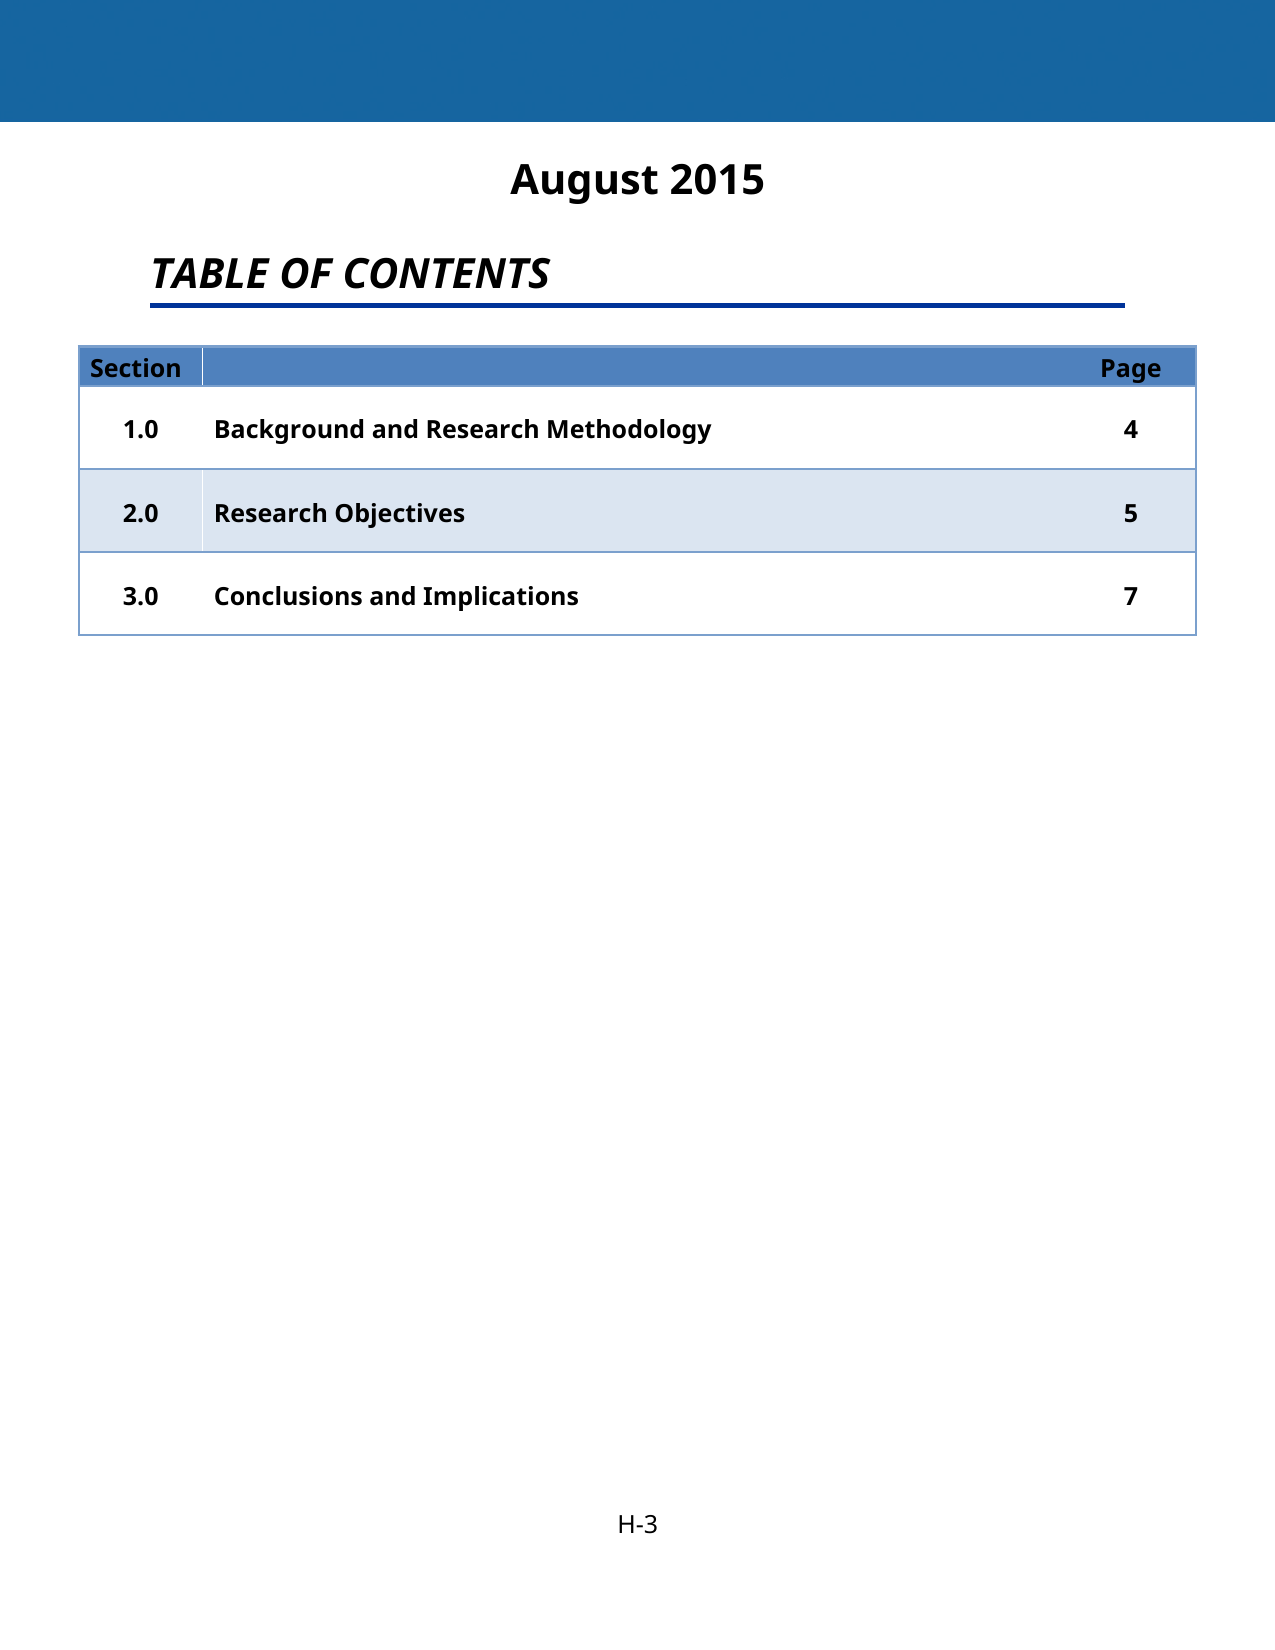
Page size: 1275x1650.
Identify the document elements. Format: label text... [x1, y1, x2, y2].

table_header Page [1065, 348, 1195, 385]
table_cell Background and Research Methodology [203, 387, 1065, 468]
table_cell 5 [1065, 470, 1195, 551]
table_cell 7 [1065, 553, 1195, 634]
table_cell Research Objectives [203, 470, 1065, 551]
table_cell 2.0 [80, 470, 202, 551]
table_cell 4 [1065, 387, 1195, 468]
table_header Section [80, 348, 202, 385]
text TABLE OF CONTENTS [150, 244, 1125, 303]
table_header [203, 348, 1065, 385]
text August 2015 [150, 150, 1125, 207]
table_cell 3.0 [80, 553, 202, 634]
table_cell Conclusions and Implications [203, 553, 1065, 634]
picture [0, 0, 1275, 126]
table_cell 1.0 [80, 387, 202, 468]
